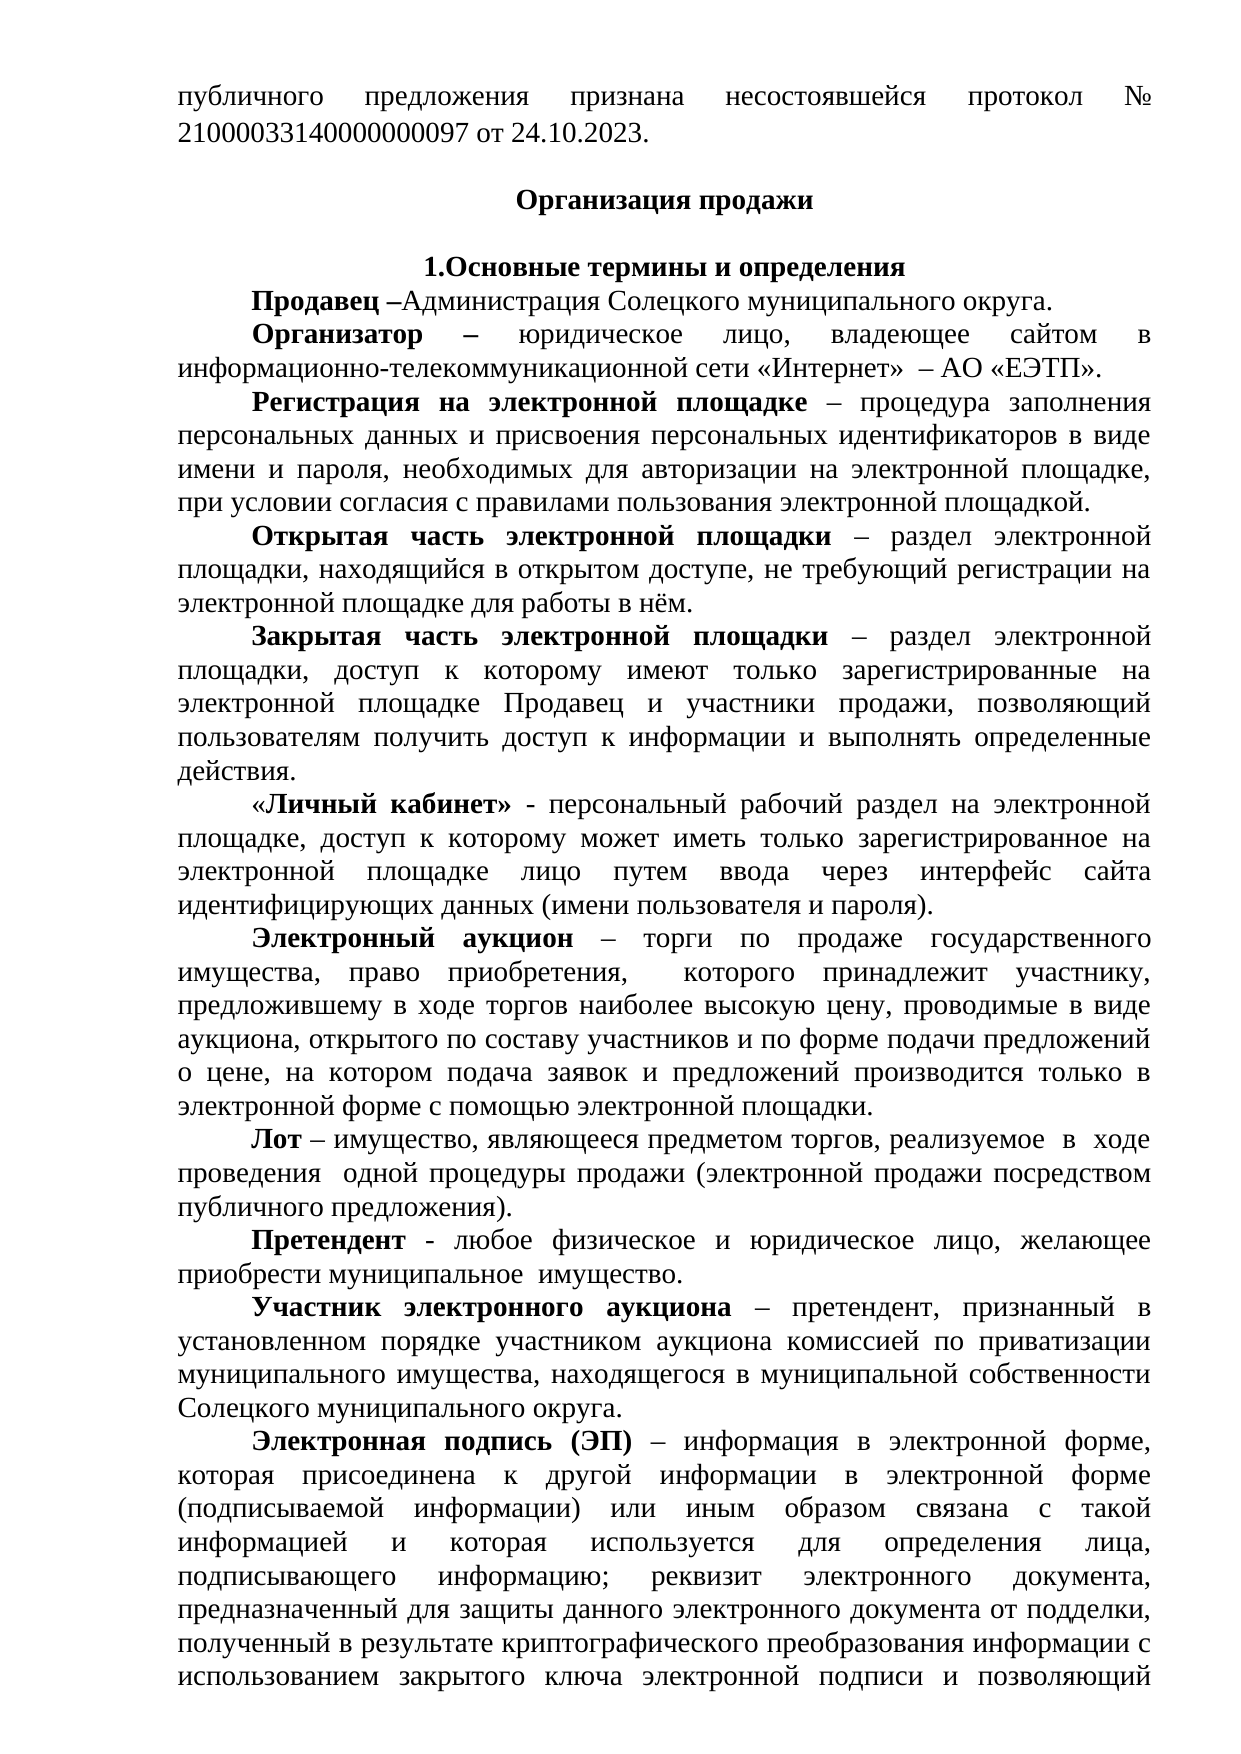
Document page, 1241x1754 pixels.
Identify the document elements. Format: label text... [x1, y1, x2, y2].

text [177, 1423, 1152, 1692]
text Электронный аукцион – торги по продаже государственного имущества, право приобретения, которого принадлежит участнику, предложившему в ходе торгов наиболее высокую цену, проводимые в виде аукциона, открытого по составу участников и по форме подачи предложений о цене, на котором подача заявок и предложений производится только в электронной форме с помощью электронной площадки. [177, 920, 1152, 1122]
text Лот – имущество, являющееся предметом торгов, реализуемое в ходе проведения одной процедуры продажи (электронной продажи посредством публичного предложения). [177, 1122, 1152, 1222]
text 1.Основные термины и определения [177, 249, 1152, 283]
text Претендент - любое физическое и юридическое лицо, желающее приобрести муниципальное имущество. [177, 1222, 1152, 1289]
text Открытая часть электронной площадки – раздел электронной площадки, находящийся в открытом доступе, не требующий регистрации на электронной площадке для работы в нём. [177, 518, 1152, 618]
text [177, 74, 1152, 149]
text Организация продажи [177, 182, 1152, 216]
text Организатор – юридическое лицо, владеющее сайтом в информационно-телекоммуникационной сети «Интернет» – АО «ЕЭТП». [177, 317, 1152, 384]
text Продавец –Администрация Солецкого муниципального округа. [177, 283, 1152, 317]
text Закрытая часть электронной площадки – раздел электронной площадки, доступ к которому имеют только зарегистрированные на электронной площадке Продавец и участники продажи, позволяющий пользователям получить доступ к информации и выполнять определенные действия. [177, 618, 1152, 786]
text «Личный кабинет» - персональный рабочий раздел на электронной площадке, доступ к которому может иметь только зарегистрированное на электронной площадке лицо путем ввода через интерфейс сайта идентифицирующих данных (имени пользователя и пароля). [177, 786, 1152, 920]
text Регистрация на электронной площадке – процедура заполнения персональных данных и присвоения персональных идентификаторов в виде имени и пароля, необходимых для авторизации на электронной площадке, при условии согласия с правилами пользования электронной площадкой. [177, 384, 1152, 518]
text Участник электронного аукциона – претендент, признанный в установленном порядке участником аукциона комиссией по приватизации муниципального имущества, находящегося в муниципальной собственности Солецкого муниципального округа. [177, 1289, 1152, 1423]
